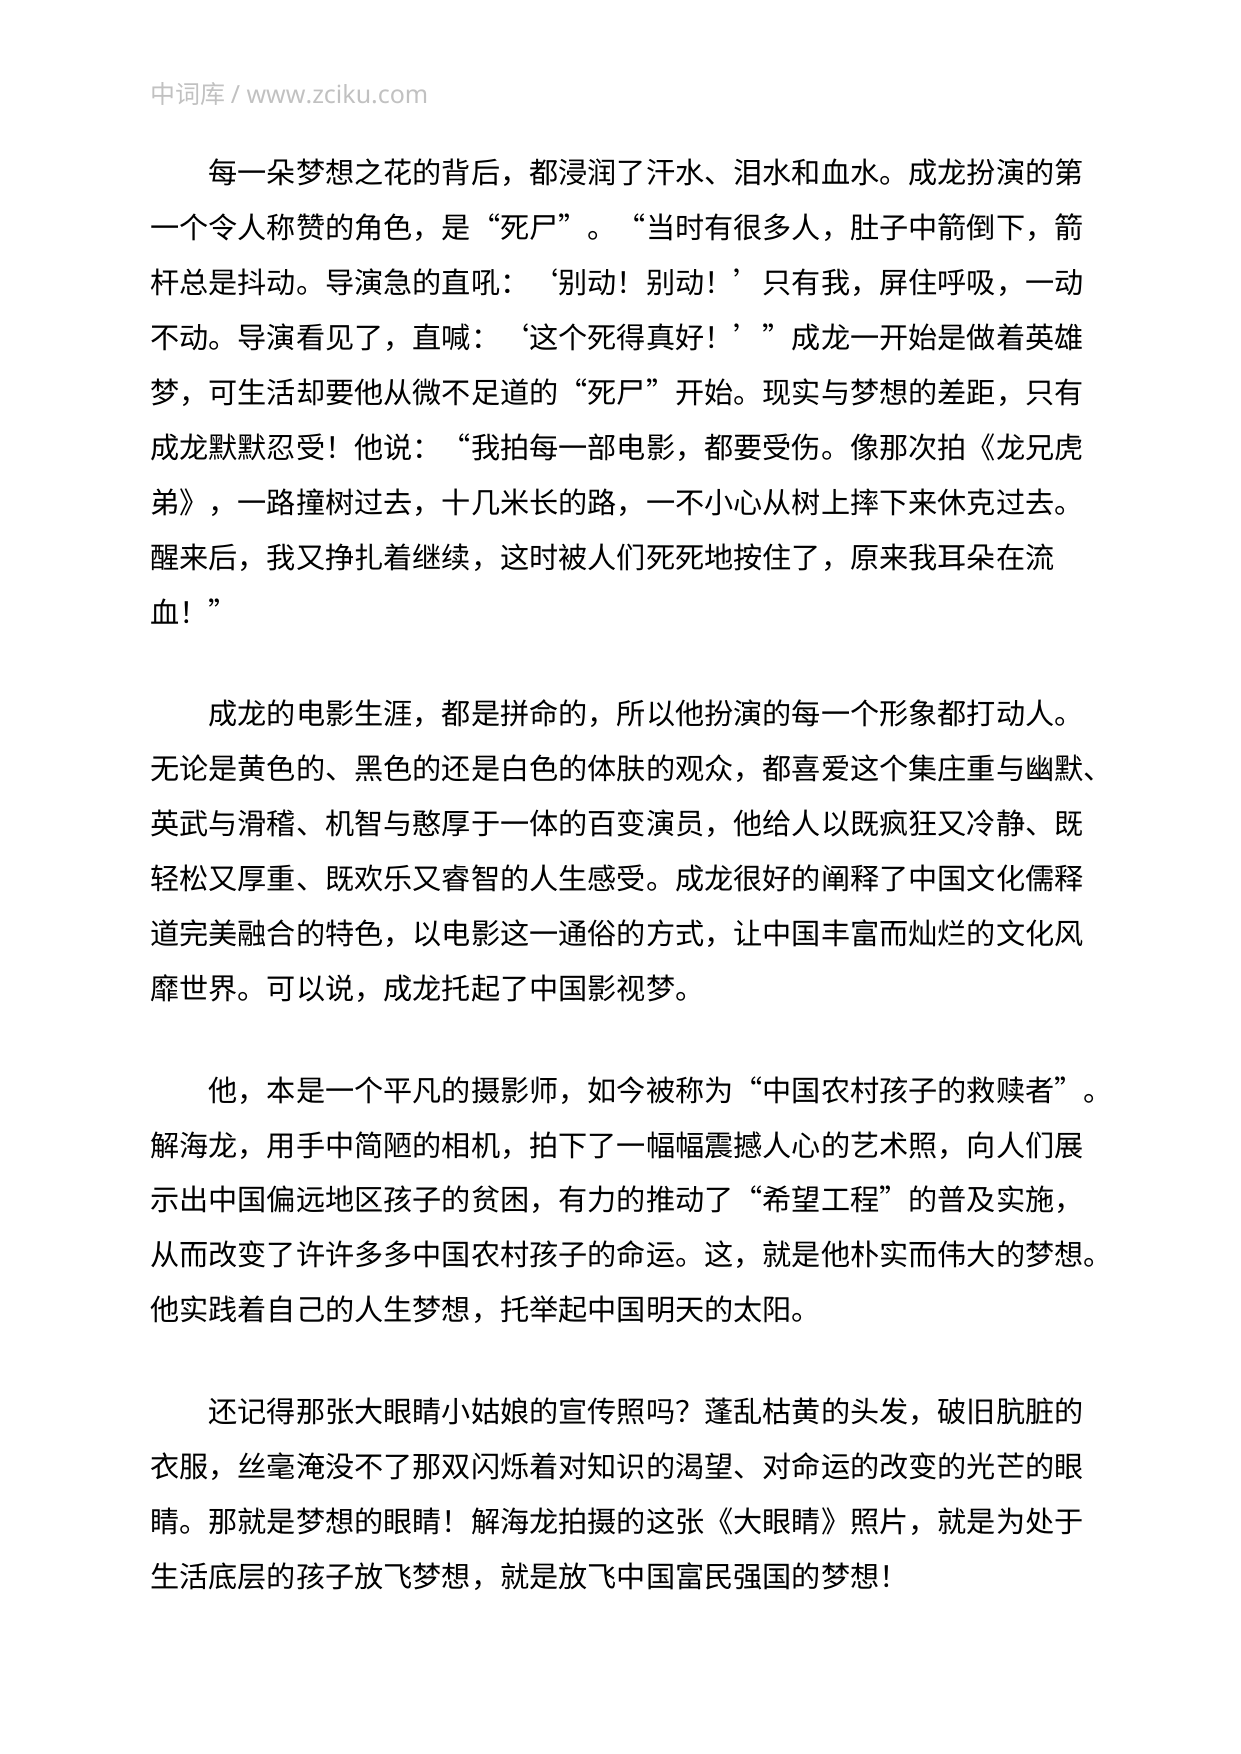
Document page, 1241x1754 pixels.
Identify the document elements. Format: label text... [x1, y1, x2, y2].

text 还记得那张大眼睛小姑娘的宣传照吗？蓬乱枯黄的头发，破旧肮脏的衣服，丝毫淹没不了那双闪烁着对知识的渴望、对命运的改变的光芒的眼睛。那就是梦想的眼睛！解海龙拍摄的这张《大眼睛》照片，就是为处于生活底层的孩子放飞梦想，就是放飞中国富民强国的梦想！ [150, 1388, 1090, 1596]
text 成龙的电影生涯，都是拼命的，所以他扮演的每一个形象都打动人。无论是黄色的、黑色的还是白色的体肤的观众，都喜爱这个集庄重与幽默、英武与滑稽、机智与憨厚于一体的百变演员，他给人以既疯狂又冷静、既轻松又厚重、既欢乐又睿智的人生感受。成龙很好的阐释了中国文化儒释道完美融合的特色，以电影这一通俗的方式，让中国丰富而灿烂的文化风靡世界。可以说，成龙托起了中国影视梦。 [150, 691, 1090, 1008]
text 他，本是一个平凡的摄影师，如今被称为“中国农村孩子的救赎者”。解海龙，用手中简陋的相机，拍下了一幅幅震撼人心的艺术照，向人们展示出中国偏远地区孩子的贫困，有力的推动了“希望工程”的普及实施，从而改变了许许多多中国农村孩子的命运。这，就是他朴实而伟大的梦想。他实践着自己的人生梦想，托举起中国明天的太阳。 [150, 1067, 1090, 1329]
text 每一朵梦想之花的背后，都浸润了汗水、泪水和血水。成龙扮演的第一个令人称赞的角色，是“死尸”。“当时有很多人，肚子中箭倒下，箭杆总是抖动。导演急的直吼：‘别动！别动！’只有我，屏住呼吸，一动不动。导演看见了，直喊：‘这个死得真好！’”成龙一开始是做着英雄梦，可生活却要他从微不足道的“死尸”开始。现实与梦想的差距，只有成龙默默忍受！他说：“我拍每一部电影，都要受伤。像那次拍《龙兄虎弟》，一路撞树过去，十几米长的路，一不小心从树上摔下来休克过去。醒来后，我又挣扎着继续，这时被人们死死地按住了，原来我耳朵在流血！” [150, 150, 1090, 631]
